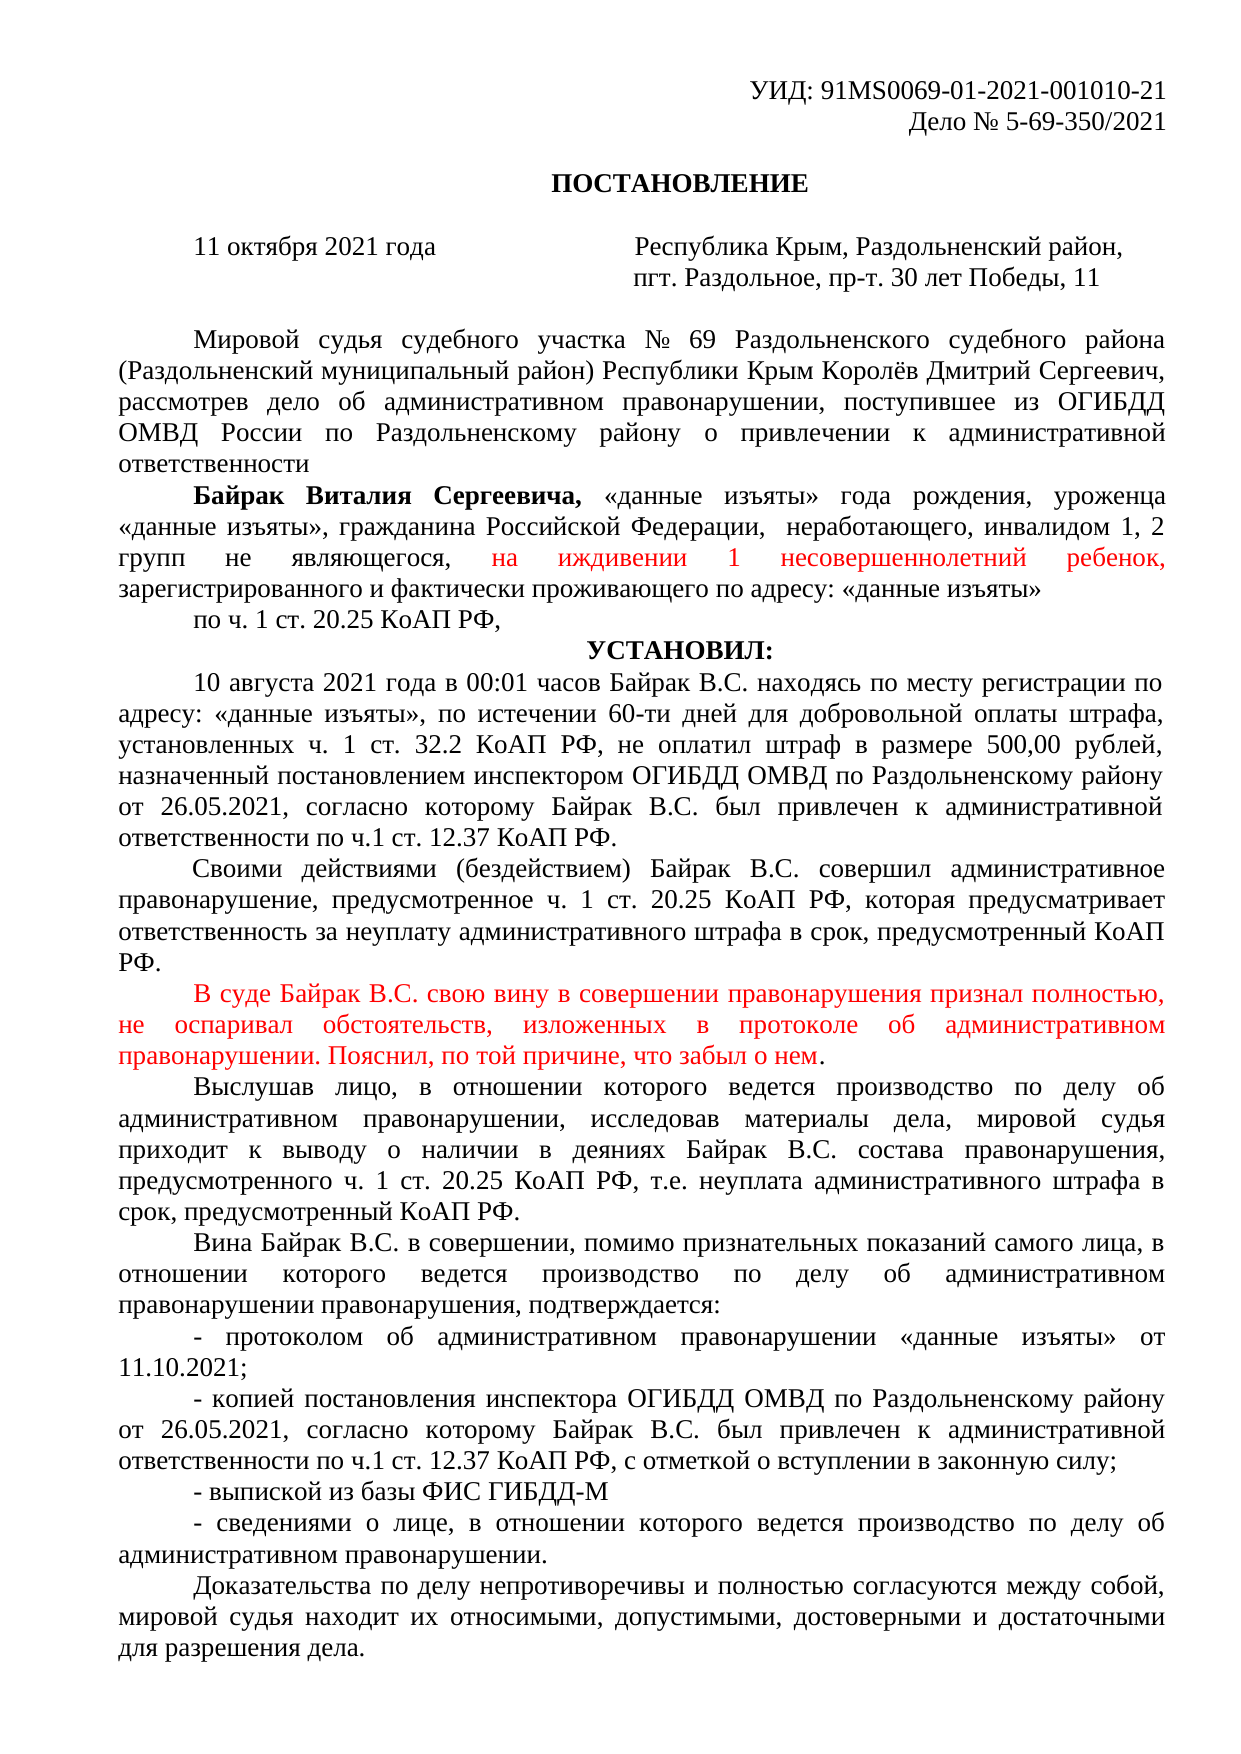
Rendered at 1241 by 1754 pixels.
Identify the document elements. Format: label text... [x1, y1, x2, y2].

text Доказательства по делу непротиворечивы и полностью согласуются между собой, мировой судья находит их относимыми, допустимыми, достоверными и достаточными для разрешения дела. [118, 1569, 1167, 1662]
text - протоколом об административном правонарушении «данные изъяты» от 11.10.2021; [118, 1320, 1167, 1382]
text - сведениями о лице, в отношении которого ведется производство по делу об административном правонарушении. [118, 1507, 1167, 1569]
text ПОСТАНОВЛЕНИЕ [118, 167, 1167, 198]
text Выслушав лицо, в отношении которого ведется производство по делу об административном правонарушении, исследовав материалы дела, мировой судья приходит к выводу о наличии в деяниях Байрак В.С. состава правонарушения, предусмотренного ч. 1 ст. 20.25 КоАП РФ, т.е. неуплата административного штрафа в срок, предусмотренный КоАП РФ. [118, 1071, 1167, 1226]
text - выпиской из базы ФИС ГИБДД-М [118, 1475, 1167, 1507]
text Байрак Виталия Сергеевича, «данные изъяты» года рождения, уроженца «данные изъяты», гражданина Российской Федерации, неработающего, инвалидом 1, 2 групп не являющегося, на иждивении 1 несовершеннолетний ребенок, зарегистрированного и фактически проживающего по адресу: «данные изъяты» [118, 479, 1167, 603]
text Своими действиями (бездействием) Байрак В.С. совершил административное правонарушение, предусмотренное ч. 1 ст. 20.25 КоАП РФ, которая предусматривает ответственность за неуплату административного штрафа в срок, предусмотренный КоАП РФ. [118, 852, 1167, 977]
text УИД: 91MS0069-01-2021-001010-21 [118, 74, 1167, 105]
text Дело № 5-69-350/2021 [118, 105, 1167, 136]
text 11 октября 2021 года Республика Крым, Раздольненский район, [118, 229, 1167, 261]
text Мировой судья судебного участка № 69 Раздольненского судебного района (Раздольненский муниципальный район) Республики Крым Королёв Дмитрий Сергеевич, рассмотрев дело об административном правонарушении, поступившее из ОГИБДД ОМВД России по Раздольненскому району о привлечении к административной ответственности [118, 323, 1167, 479]
text - копией постановления инспектора ОГИБДД ОМВД по Раздольненскому району от 26.05.2021, согласно которому Байрак В.С. был привлечен к административной ответственности по ч.1 ст. 12.37 КоАП РФ, с отметкой о вступлении в законную силу; [118, 1382, 1167, 1475]
text УСТАНОВИЛ: [118, 634, 1167, 666]
text Вина Байрак В.С. в совершении, помимо признательных показаний самого лица, в отношении которого ведется производство по делу об административном правонарушении правонарушения, подтверждается: [118, 1226, 1167, 1320]
text В суде Байрак В.С. свою вину в совершении правонарушения признал полностью, не оспаривал обстоятельств, изложенных в протоколе об административном правонарушении. Пояснил, по той причине, что забыл о нем. [118, 977, 1167, 1071]
text по ч. 1 ст. 20.25 КоАП РФ, [118, 603, 1167, 634]
text пгт. Раздольное, пр-т. 30 лет Победы, 11 [633, 261, 1167, 292]
text 10 августа 2021 года в 00:01 часов Байрак В.С. находясь по месту регистрации по адресу: «данные изъяты», по истечении 60-ти дней для добровольной оплаты штрафа, установленных ч. 1 ст. 32.2 КоАП РФ, не оплатил штраф в размере 500,00 рублей, назначенный постановлением инспектором ОГИБДД ОМВД по Раздольненскому району от 26.05.2021, согласно которому Байрак В.С. был привлечен к административной ответственности по ч.1 ст. 12.37 КоАП РФ. [118, 666, 1164, 852]
